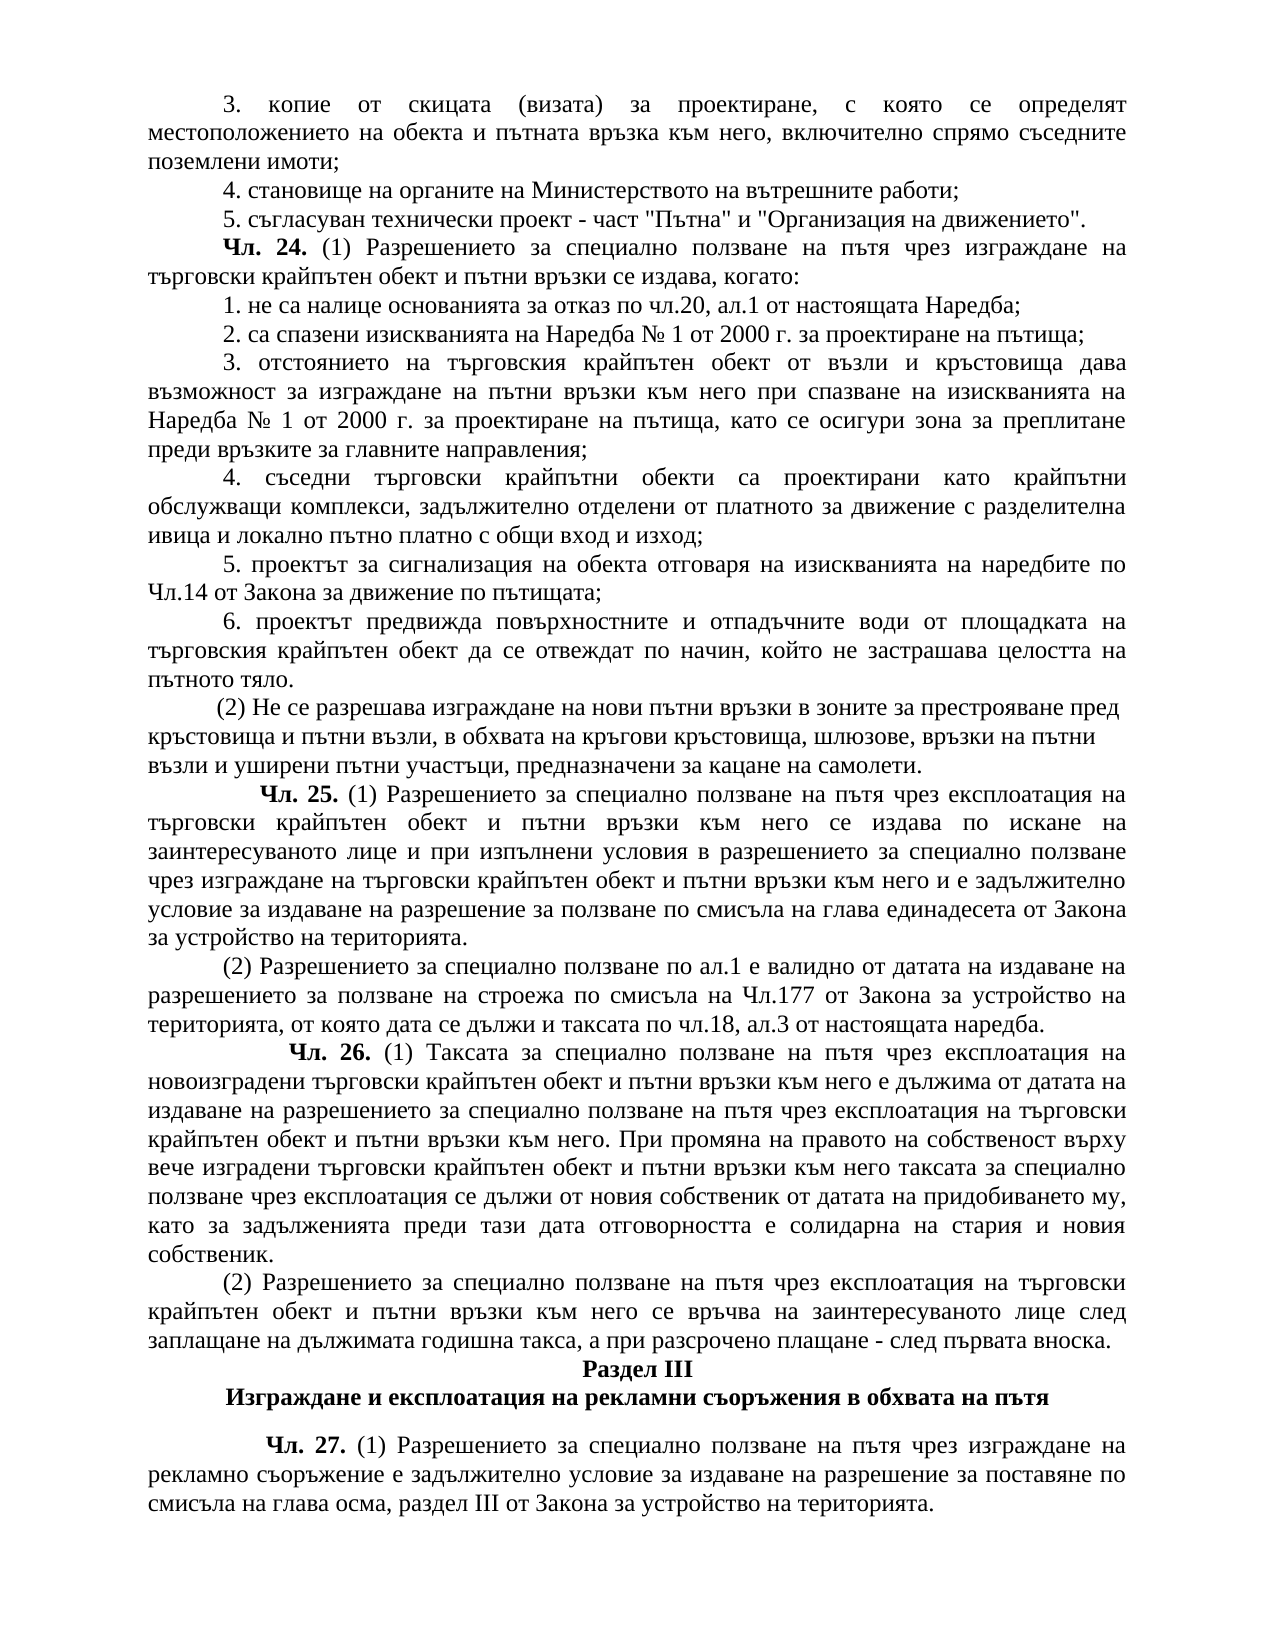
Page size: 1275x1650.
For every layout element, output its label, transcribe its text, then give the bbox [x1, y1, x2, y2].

text 6. проектът предвижда повърхностните и отпадъчните води от площадката на търговския крайпътен обект да се отвеждат по начин, който не застрашава целостта на пътното тяло. [148, 606, 1127, 692]
text възли и уширени пътни участъци, предназначени за кацане на самолети. [148, 750, 1127, 779]
text 1. не са налице основанията за отказ по чл.20, ал.1 от настоящата Наредба; [148, 290, 1127, 319]
text Раздел III [148, 1354, 1127, 1382]
text 4. становище на органите на Министерството на вътрешните работи; [148, 175, 1127, 204]
text (2) Разрешението за специално ползване по ал.1 е валидно от датата на издаване на разрешението за ползване на строежа по смисъла на Чл.177 от Закона за устройство на територията, от която дата се дължи и таксата по чл.18, ал.3 от настоящата наредба. [148, 951, 1127, 1037]
text Чл. 27. (1) Разрешението за специално ползване на пътя чрез изграждане на рекламно съоръжение е задължително условие за издаване на разрешение за поставяне по смисъла на глава осма, раздел III от Закона за устройство на територията. [148, 1430, 1127, 1517]
text кръстовища и пътни възли, в обхвата на кръгови кръстовища, шлюзове, връзки на пътни [148, 721, 1127, 750]
text 3. отстоянието на търговския крайпътен обект от възли и кръстовища дава възможност за изграждане на пътни връзки към него при спазване на изискванията на Наредба № 1 от 2000 г. за проектиране на пътища, като се осигури зона за преплитане преди връзките за главните направления; [148, 347, 1127, 462]
text 2. са спазени изискванията на Наредба № 1 от 2000 г. за проектиране на пътища; [148, 319, 1127, 347]
text (2) Разрешението за специално ползване на пътя чрез експлоатация на търговски крайпътен обект и пътни връзки към него се връчва на заинтересуваното лице след заплащане на дължимата годишна такса, а при разсрочено плащане - след първата вноска. [148, 1267, 1127, 1354]
text (2) Не се разрешава изграждане на нови пътни връзки в зоните за престрояване пред [148, 692, 1127, 721]
text 3. копие от скицата (визата) за проектиране, с която се определят местоположението на обекта и пътната връзка към него, включително спрямо съседните поземлени имоти; [148, 89, 1127, 175]
text Изграждане и експлоатация на рекламни съоръжения в обхвата на пътя [148, 1382, 1127, 1411]
text Чл. 25. (1) Разрешението за специално ползване на пътя чрез експлоатация на търговски крайпътен обект и пътни връзки към него се издава по искане на заинтересуваното лице и при изпълнени условия в разрешението за специално ползване чрез изграждане на търговски крайпътен обект и пътни връзки към него и е задължително условие за издаване на разрешение за ползване по смисъла на глава единадесета от Закона за устройство на територията. [148, 779, 1127, 951]
text 5. проектът за сигнализация на обекта отговаря на изискванията на наредбите по Чл.14 от Закона за движение по пътищата; [148, 549, 1127, 606]
text Чл. 26. (1) Таксата за специално ползване на пътя чрез експлоатация на новоизградени търговски крайпътен обект и пътни връзки към него е дължима от датата на издаване на разрешението за специално ползване на пътя чрез експлоатация на търговски крайпътен обект и пътни връзки към него. При промяна на правото на собственост върху вече изградени търговски крайпътен обект и пътни връзки към него таксата за специално ползване чрез експлоатация се дължи от новия собственик от датата на придобиването му, като за задълженията преди тази дата отговорността е солидарна на стария и новия собственик. [148, 1037, 1127, 1267]
text 5. съгласуван технически проект - част "Пътна" и "Организация на движението". [148, 204, 1127, 232]
text Чл. 24. (1) Разрешението за специално ползване на пътя чрез изграждане на търговски крайпътен обект и пътни връзки се издава, когато: [148, 232, 1127, 290]
text 4. съседни търговски крайпътни обекти са проектирани като крайпътни обслужващи комплекси, задължително отделени от платното за движение с разделителна ивица и локално пътно платно с общи вход и изход; [148, 462, 1127, 549]
